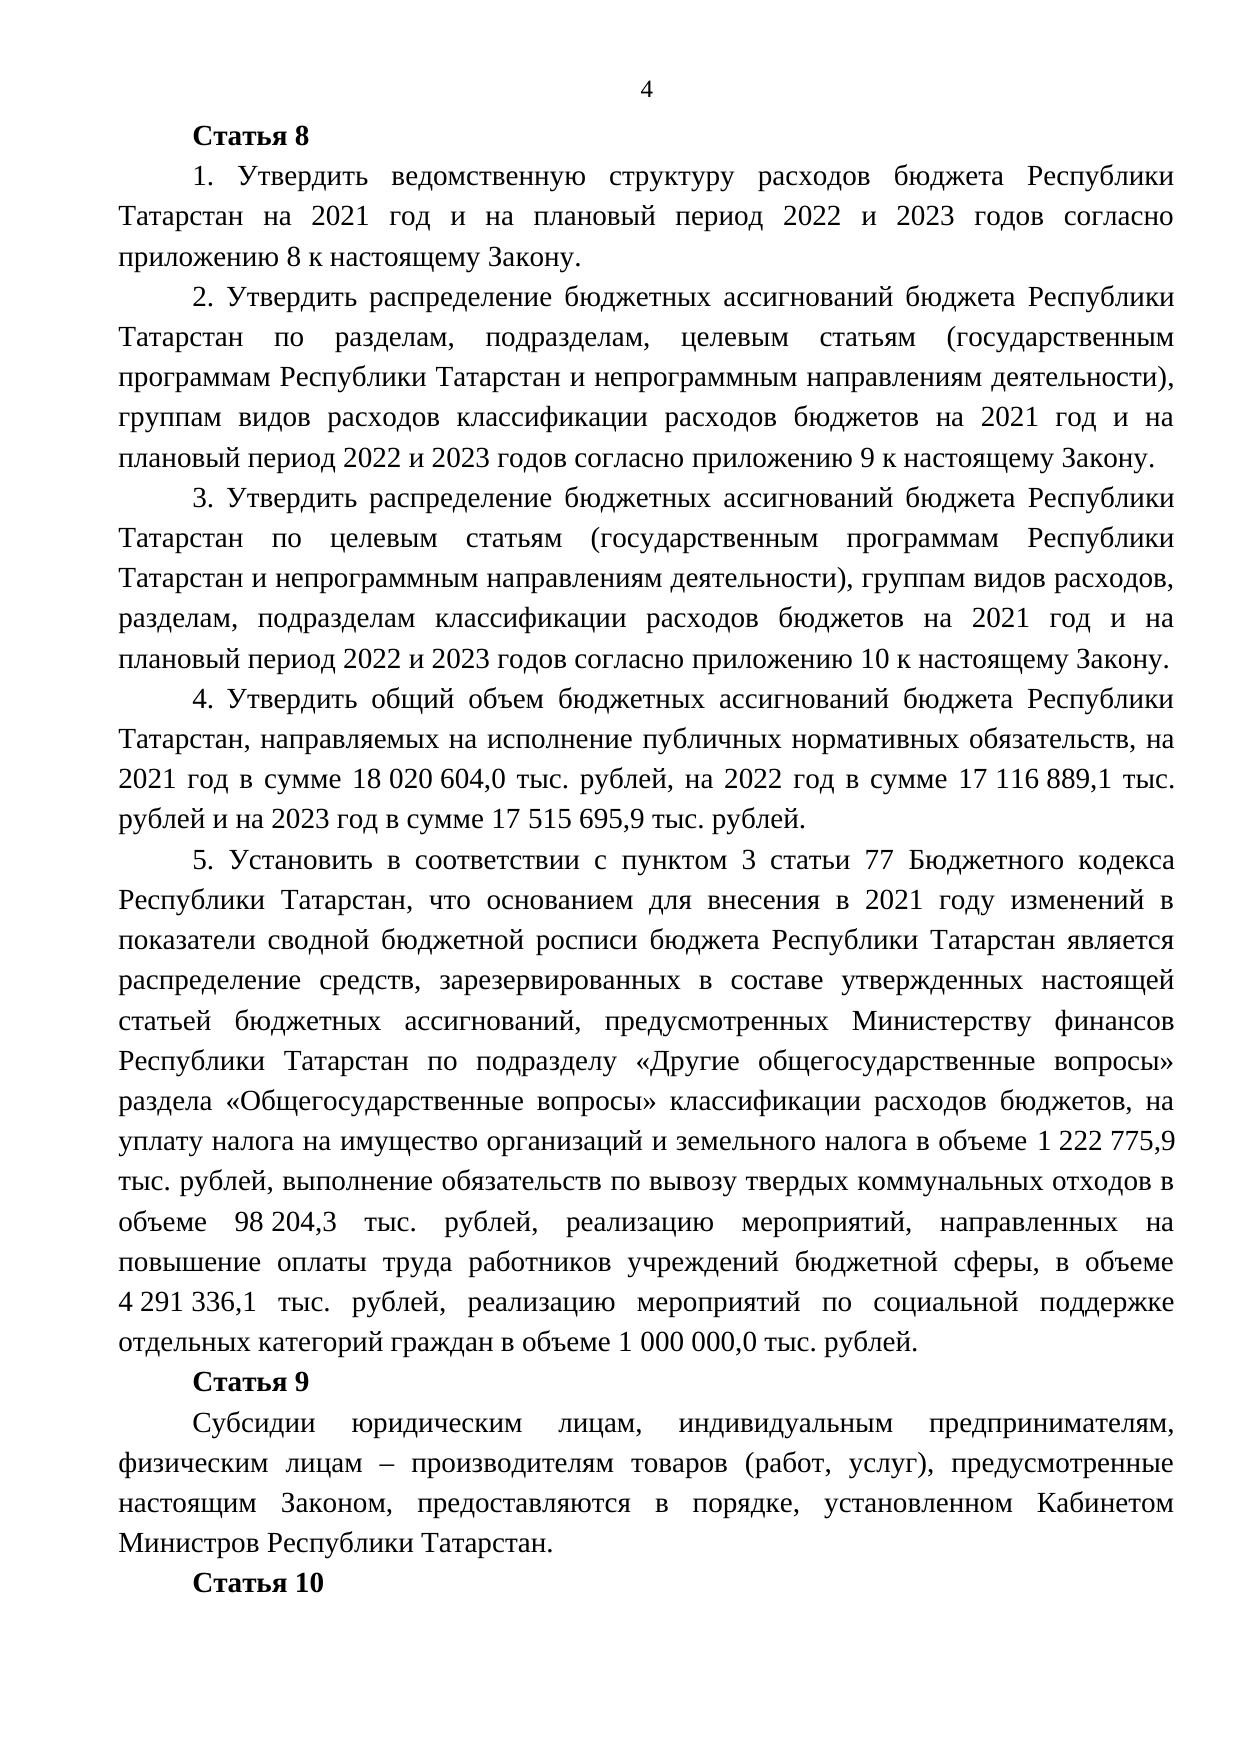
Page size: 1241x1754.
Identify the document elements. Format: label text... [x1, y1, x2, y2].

text 2. Утвердить распределение бюджетных ассигнований бюджета Республики Татарстан по разделам, подразделам, целевым статьям (государственным программам Республики Татарстан и непрограммным направлениям деятельности), группам видов расходов классификации расходов бюджетов на 2021 год и на плановый период 2022 и 2023 годов согласно приложению 9 к настоящему Закону. [118, 279, 1175, 473]
text 1. Утвердить ведомственную структуру расходов бюджета Республики Татарстан на 2021 год и на плановый период 2022 и 2023 годов согласно приложению 8 к настоящему Закону. [118, 158, 1175, 272]
text Статья 9 [118, 1364, 1175, 1398]
text Статья 8 [118, 118, 1175, 152]
text 3. Утвердить распределение бюджетных ассигнований бюджета Республики Татарстан по целевым статьям (государственным программам Республики Татарстан и непрограммным направлениям деятельности), группам видов расходов, разделам, подразделам классификации расходов бюджетов на 2021 год и на плановый период 2022 и 2023 годов согласно приложению 10 к настоящему Закону. [118, 480, 1175, 674]
text Субсидии юридическим лицам, индивидуальным предпринимателям, физическим лицам – производителям товаров (работ, услуг), предусмотренные настоящим Законом, предоставляются в порядке, установленном Кабинетом Министров Республики Татарстан. [118, 1405, 1175, 1559]
text 5. Установить в соответствии с пунктом 3 статьи 77 Бюджетного кодекса Республики Татарстан, что основанием для внесения в 2021 году изменений в показатели сводной бюджетной росписи бюджета Республики Татарстан является распределение средств, зарезервированных в составе утвержденных настоящей статьей бюджетных ассигнований, предусмотренных Министерству финансов Республики Татарстан по подразделу «Другие общегосударственные вопросы» раздела «Общегосударственные вопросы» классификации расходов бюджетов, на уплату налога на имущество организаций и земельного налога в объеме 1 222 775,9 тыс. рублей, выполнение обязательств по вывозу твердых коммунальных отходов в объеме 98 204,3 тыс. рублей, реализацию мероприятий, направленных на повышение оплаты труда работников учреждений бюджетной сферы, в объеме 4 291 336,1 тыс. рублей, реализацию мероприятий по социальной поддержке отдельных категорий граждан в объеме 1 000 000,0 тыс. рублей. [118, 842, 1175, 1358]
text Статья 10 [118, 1566, 1175, 1599]
text 4. Утвердить общий объем бюджетных ассигнований бюджета Республики Татарстан, направляемых на исполнение публичных нормативных обязательств, на 2021 год в сумме 18 020 604,0 тыс. рублей, на 2022 год в сумме 17 116 889,1 тыс. рублей и на 2023 год в сумме 17 515 695,9 тыс. рублей. [118, 681, 1175, 835]
